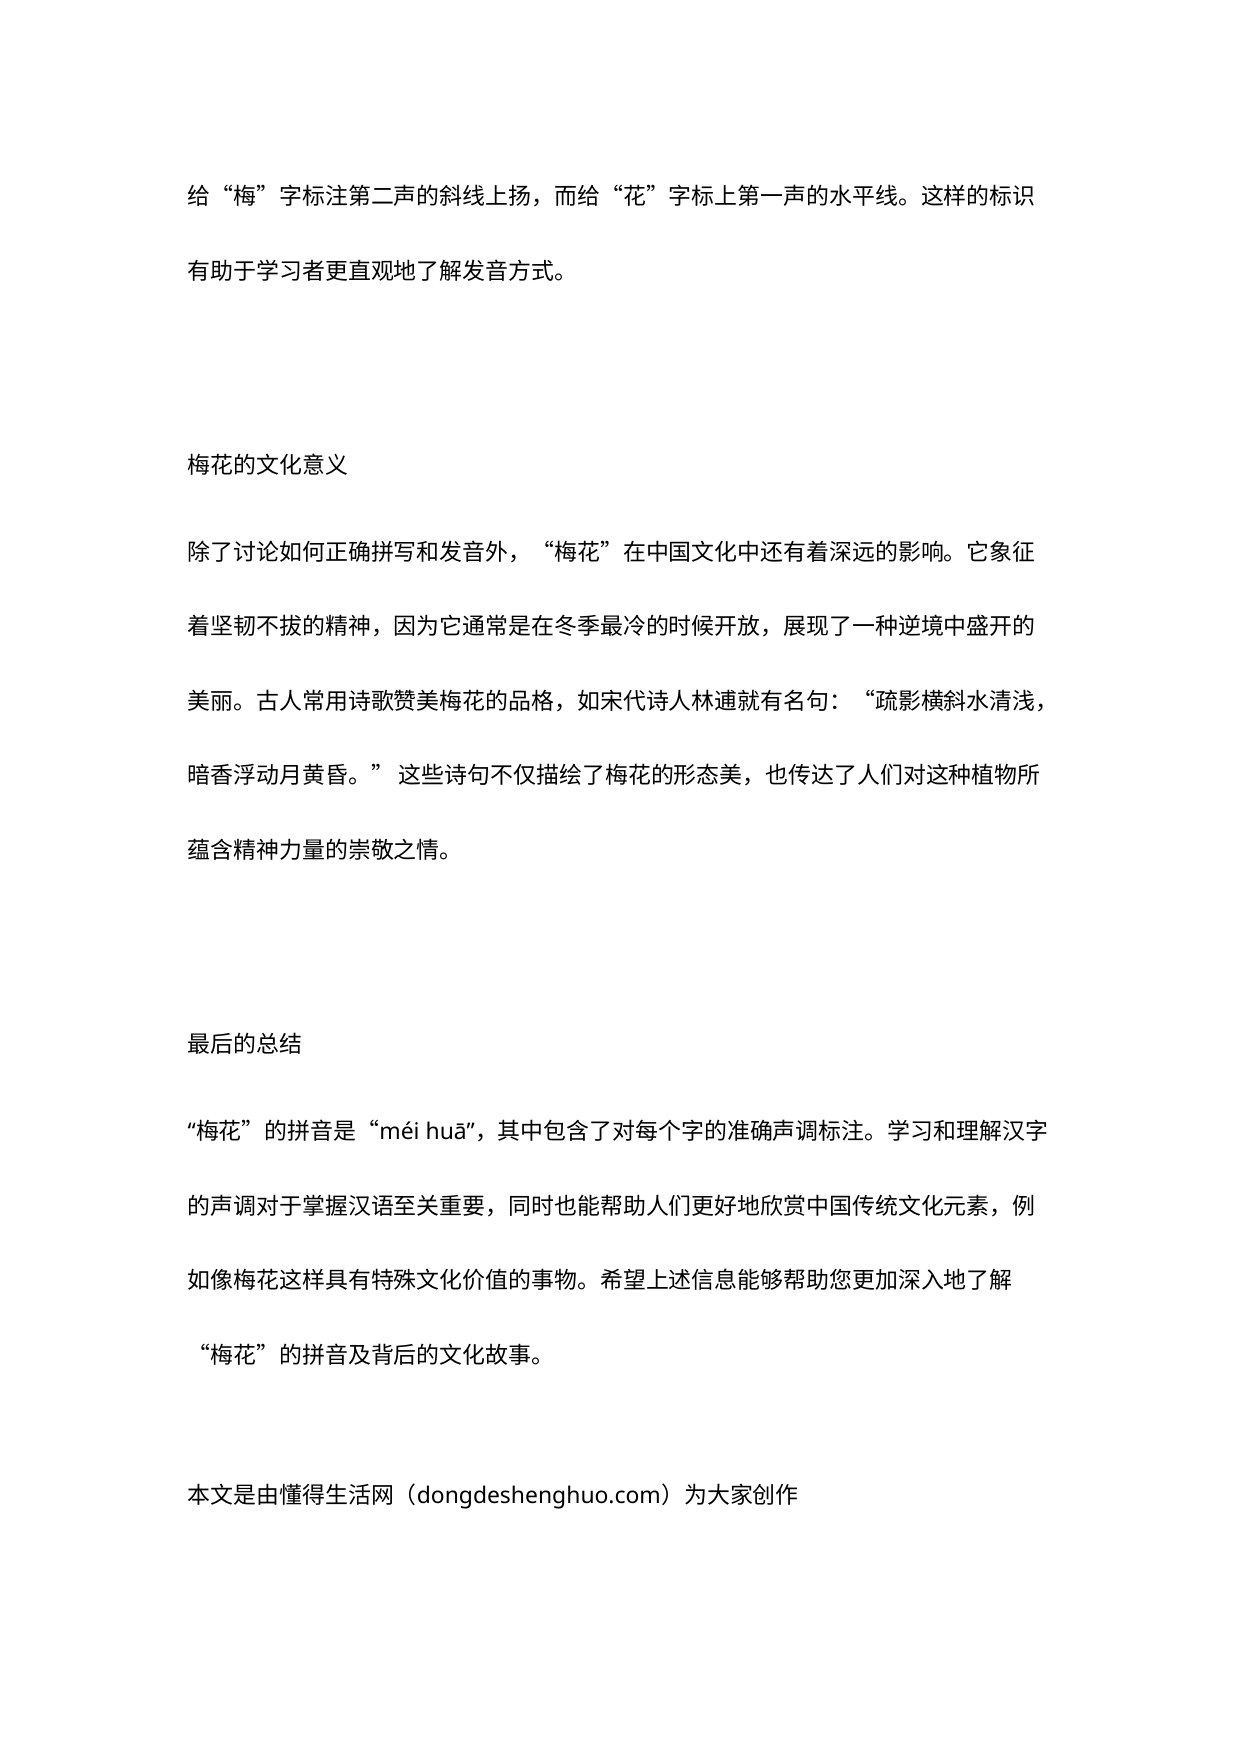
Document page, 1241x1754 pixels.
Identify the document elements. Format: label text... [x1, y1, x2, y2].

text 梅花的文化意义 [187, 431, 1053, 496]
text “梅花”的拼音是“méi huā”，其中包含了对每个字的准确声调标注。学习和理解汉字的声调对于掌握汉语至关重要，同时也能帮助人们更好地欣赏中国传统文化元素，例如像梅花这样具有特殊文化价值的事物。希望上述信息能够帮助您更加深入地了解“梅花”的拼音及背后的文化故事。 [187, 1097, 1053, 1386]
text 除了讨论如何正确拼写和发音外，“梅花”在中国文化中还有着深远的影响。它象征着坚韧不拔的精神，因为它通常是在冬季最冷的时候开放，展现了一种逆境中盛开的美丽。古人常用诗歌赞美梅花的品格，如宋代诗人林逋就有名句：“疏影横斜水清浅，暗香浮动月黄昏。” 这些诗句不仅描绘了梅花的形态美，也传达了人们对这种植物所蕴含精神力量的崇敬之情。 [187, 517, 1053, 881]
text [187, 162, 1053, 302]
text 最后的总结 [187, 1011, 1053, 1076]
text 本文是由懂得生活网（dongdeshenghuo.com）为大家创作 [187, 1462, 1053, 1527]
